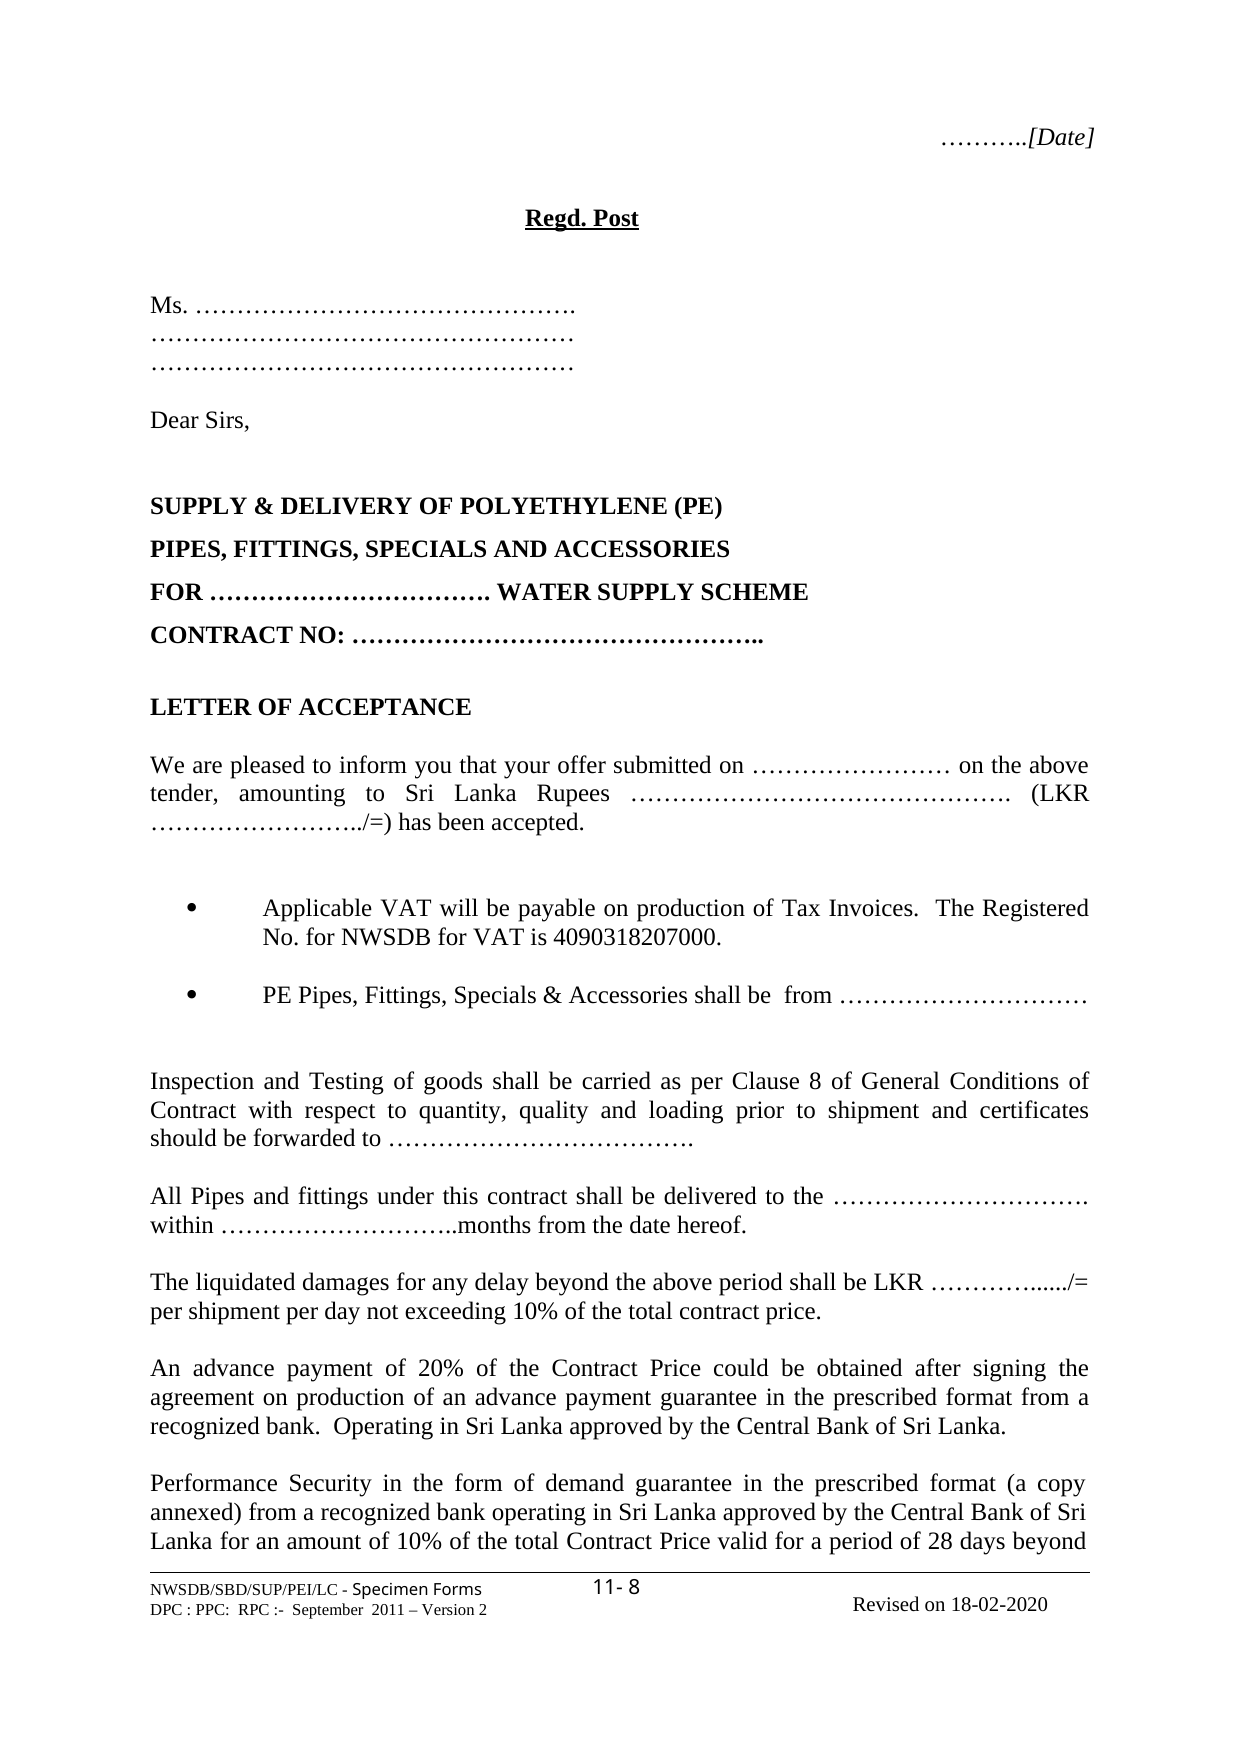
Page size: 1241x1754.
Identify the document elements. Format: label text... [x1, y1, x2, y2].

text Inspection and Testing of goods shall be carried as per Clause 8 of General Conditions of Contract with respect to quantity, quality and loading prior to shipment and certificates should be forwarded to ………………………………. [150, 1066, 1090, 1152]
text supply & delivery of polyethylene (PE) [150, 491, 1090, 520]
text FOR ……………………………. WATER SUPPLY SCHEME [150, 577, 1090, 606]
text …………………………………………… [150, 347, 1090, 376]
text We are pleased to inform you that your offer submitted on …………………… on the above tender, amounting to Sri Lanka Rupees ………………………………………. (LKR ……………………../=) has been accepted. [150, 750, 1090, 836]
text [150, 1468, 1087, 1555]
list PE Pipes, Fittings, Specials & Accessories shall be from ………………………… [187, 980, 1090, 1008]
text Dear Sirs, [150, 405, 1090, 433]
text ………..[Date] [150, 122, 1095, 151]
text CONTRACT NO: ………………………………………….. [150, 620, 1090, 649]
text Letter of Acceptance [150, 692, 1090, 721]
list Applicable VAT will be payable on production of Tax Invoices. The Registered No. for NWSDB for VAT is 4090318207000. [187, 893, 1090, 951]
text Regd. Post [525, 203, 1090, 232]
text An advance payment of 20% of the Contract Price could be obtained after signing the agreement on production of an advance payment guarantee in the prescribed format from a recognized bank. Operating in Sri Lanka approved by the Central Bank of Sri Lanka. [150, 1353, 1090, 1440]
text The liquidated damages for any delay beyond the above period shall be LKR …………....../= per shipment per day not exceeding 10% of the total contract price. [150, 1267, 1090, 1325]
text …………………………………………… [150, 318, 1090, 347]
text pipes, fittings, specials and accessories [150, 534, 1090, 563]
text All Pipes and fittings under this contract shall be delivered to the …………………………. within ………………………..months from the date hereof. [150, 1181, 1090, 1238]
text Ms. ………………………………………. [150, 290, 1090, 318]
